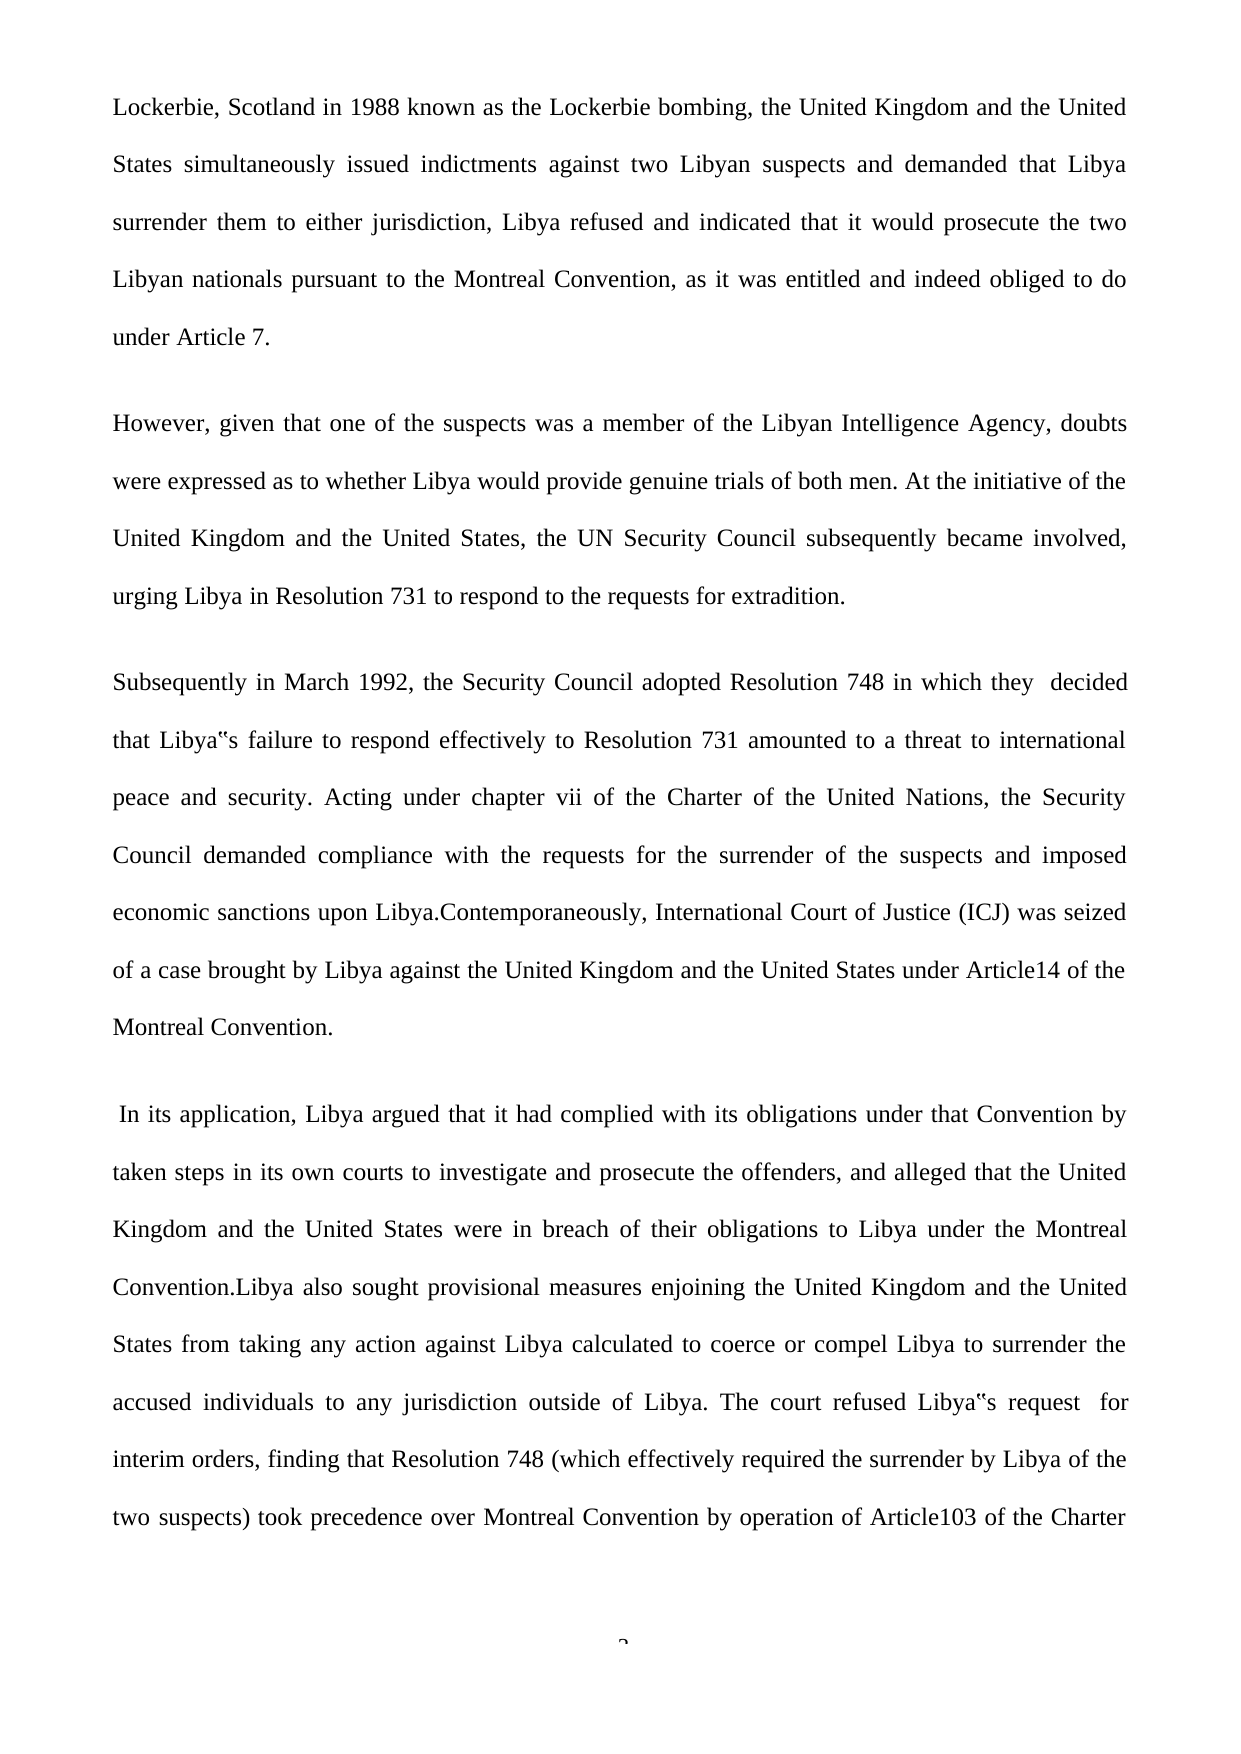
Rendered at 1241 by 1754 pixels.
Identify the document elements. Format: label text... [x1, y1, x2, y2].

text Subsequently in March 1992, the Security Council adopted Resolution 748 in which they decided that Libya‟s failure to respond effectively to Resolution 731 amounted to a threat to international peace and security. Acting under chapter vii of the Charter of the United Nations, the Security Council demanded compliance with the requests for the surrender of the suspects and imposed economic sanctions upon Libya.Contemporaneously, International Court of Justice (ICJ) was seized of a case brought by Libya against the United Kingdom and the United States under Article14 of the Montreal Convention. [112, 667, 1128, 1041]
text Lockerbie, Scotland in 1988 known as the Lockerbie bombing, the United Kingdom and the United States simultaneously issued indictments against two Libyan suspects and demanded that Libya surrender them to either jurisdiction, Libya refused and indicated that it would prosecute the two Libyan nationals pursuant to the Montreal Convention, as it was entitled and indeed obliged to do under Article 7. [112, 92, 1128, 351]
text However, given that one of the suspects was a member of the Libyan Intelligence Agency, doubts were expressed as to whether Libya would provide genuine trials of both men. At the initiative of the United Kingdom and the United States, the UN Security Council subsequently became involved, urging Libya in Resolution 731 to respond to the requests for extradition. [112, 408, 1128, 609]
text In its application, Libya argued that it had complied with its obligations under that Convention by taken steps in its own courts to investigate and prosecute the offenders, and alleged that the United Kingdom and the United States were in breach of their obligations to Libya under the Montreal Convention.Libya also sought provisional measures enjoining the United Kingdom and the United States from taking any action against Libya calculated to coerce or compel Libya to surrender the accused individuals to any jurisdiction outside of Libya. The court refused Libya‟s request for interim orders, finding that Resolution 748 (which effectively required the surrender by Libya of the two suspects) took precedence over Montreal Convention by operation of Article103 of the Charter [112, 1099, 1128, 1531]
